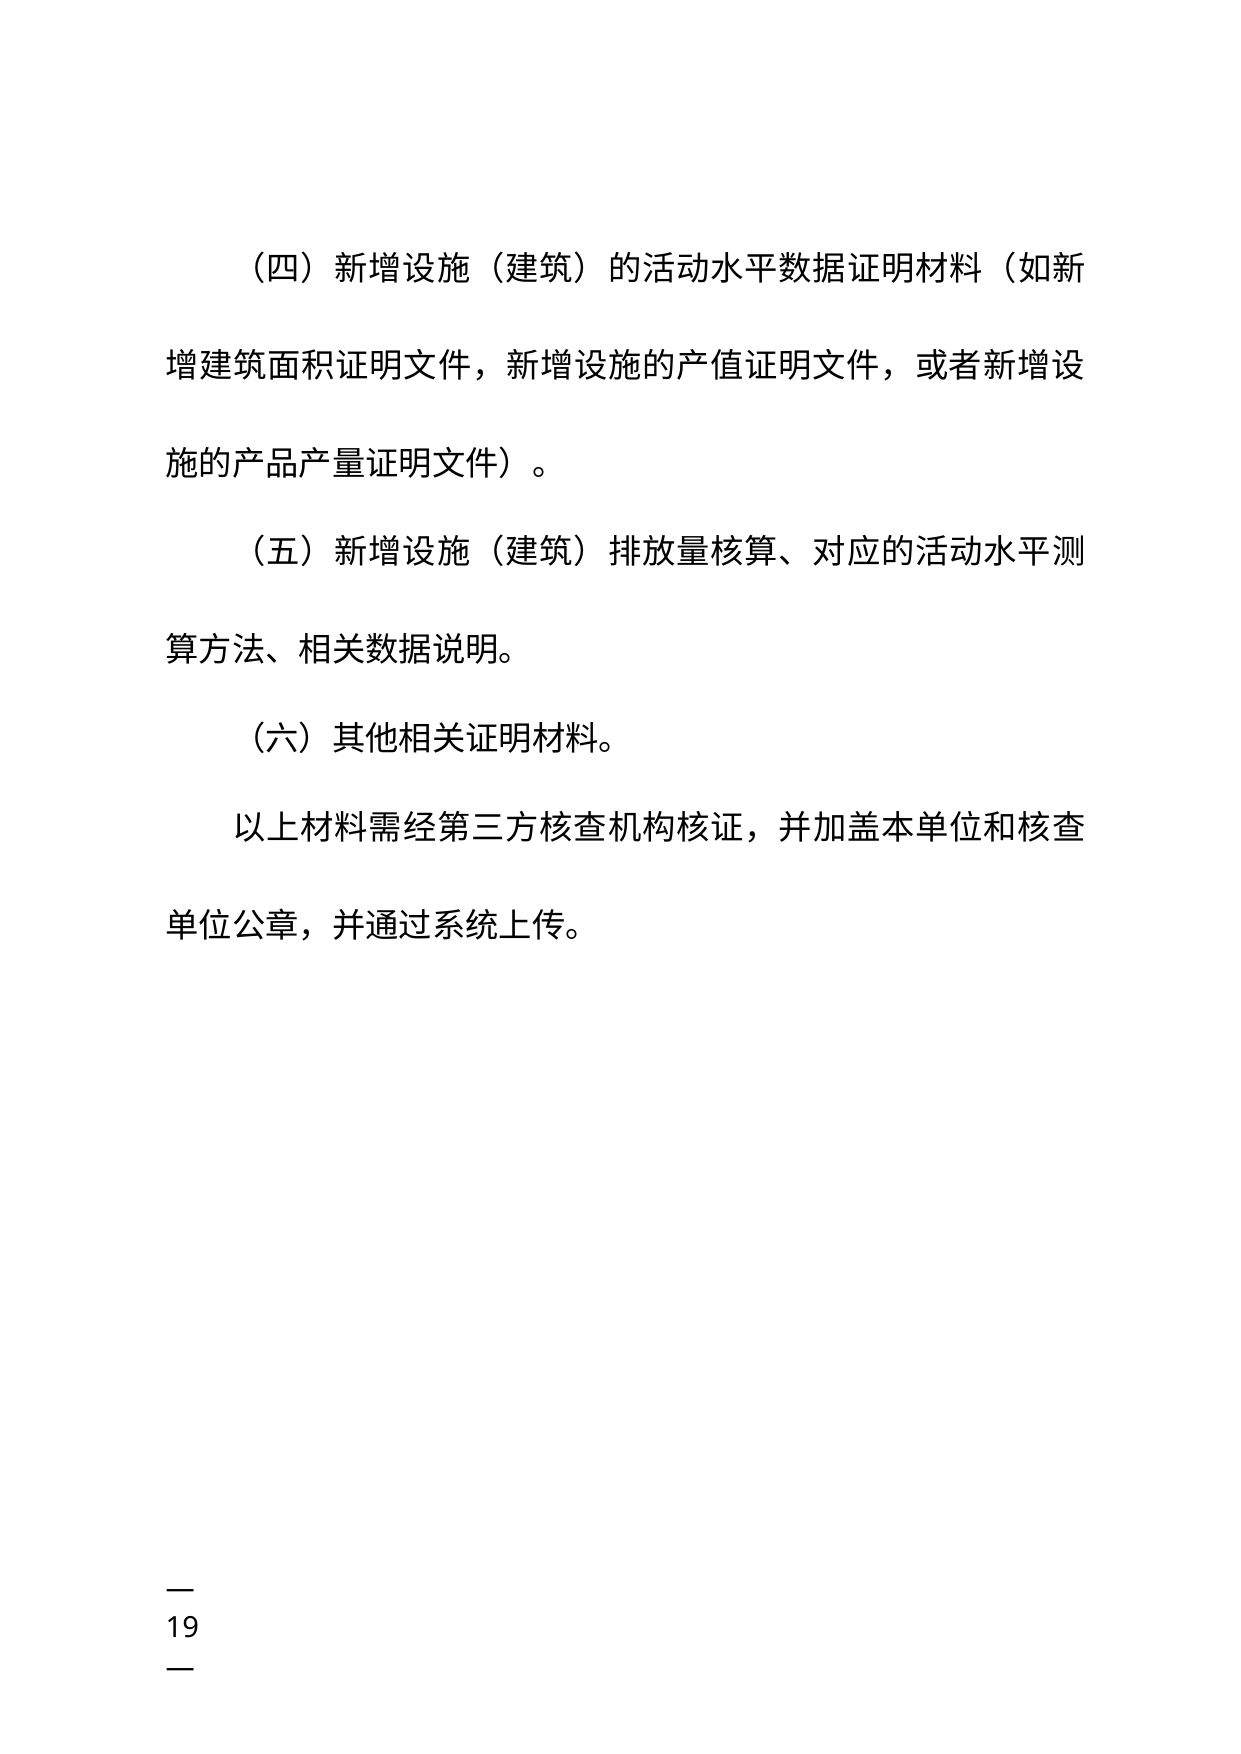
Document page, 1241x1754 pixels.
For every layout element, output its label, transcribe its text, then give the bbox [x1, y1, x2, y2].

text （四）新增设施（建筑）的活动水平数据证明材料（如新增建筑面积证明文件，新增设施的产值证明文件，或者新增设施的产品产量证明文件）。 [165, 233, 1087, 493]
text （六）其他相关证明材料。 [165, 703, 1087, 768]
text 以上材料需经第三方核查机构核证，并加盖本单位和核查单位公章，并通过系统上传。 [165, 793, 1087, 955]
text （五）新增设施（建筑）排放量核算、对应的活动水平测算方法、相关数据说明。 [165, 517, 1087, 679]
